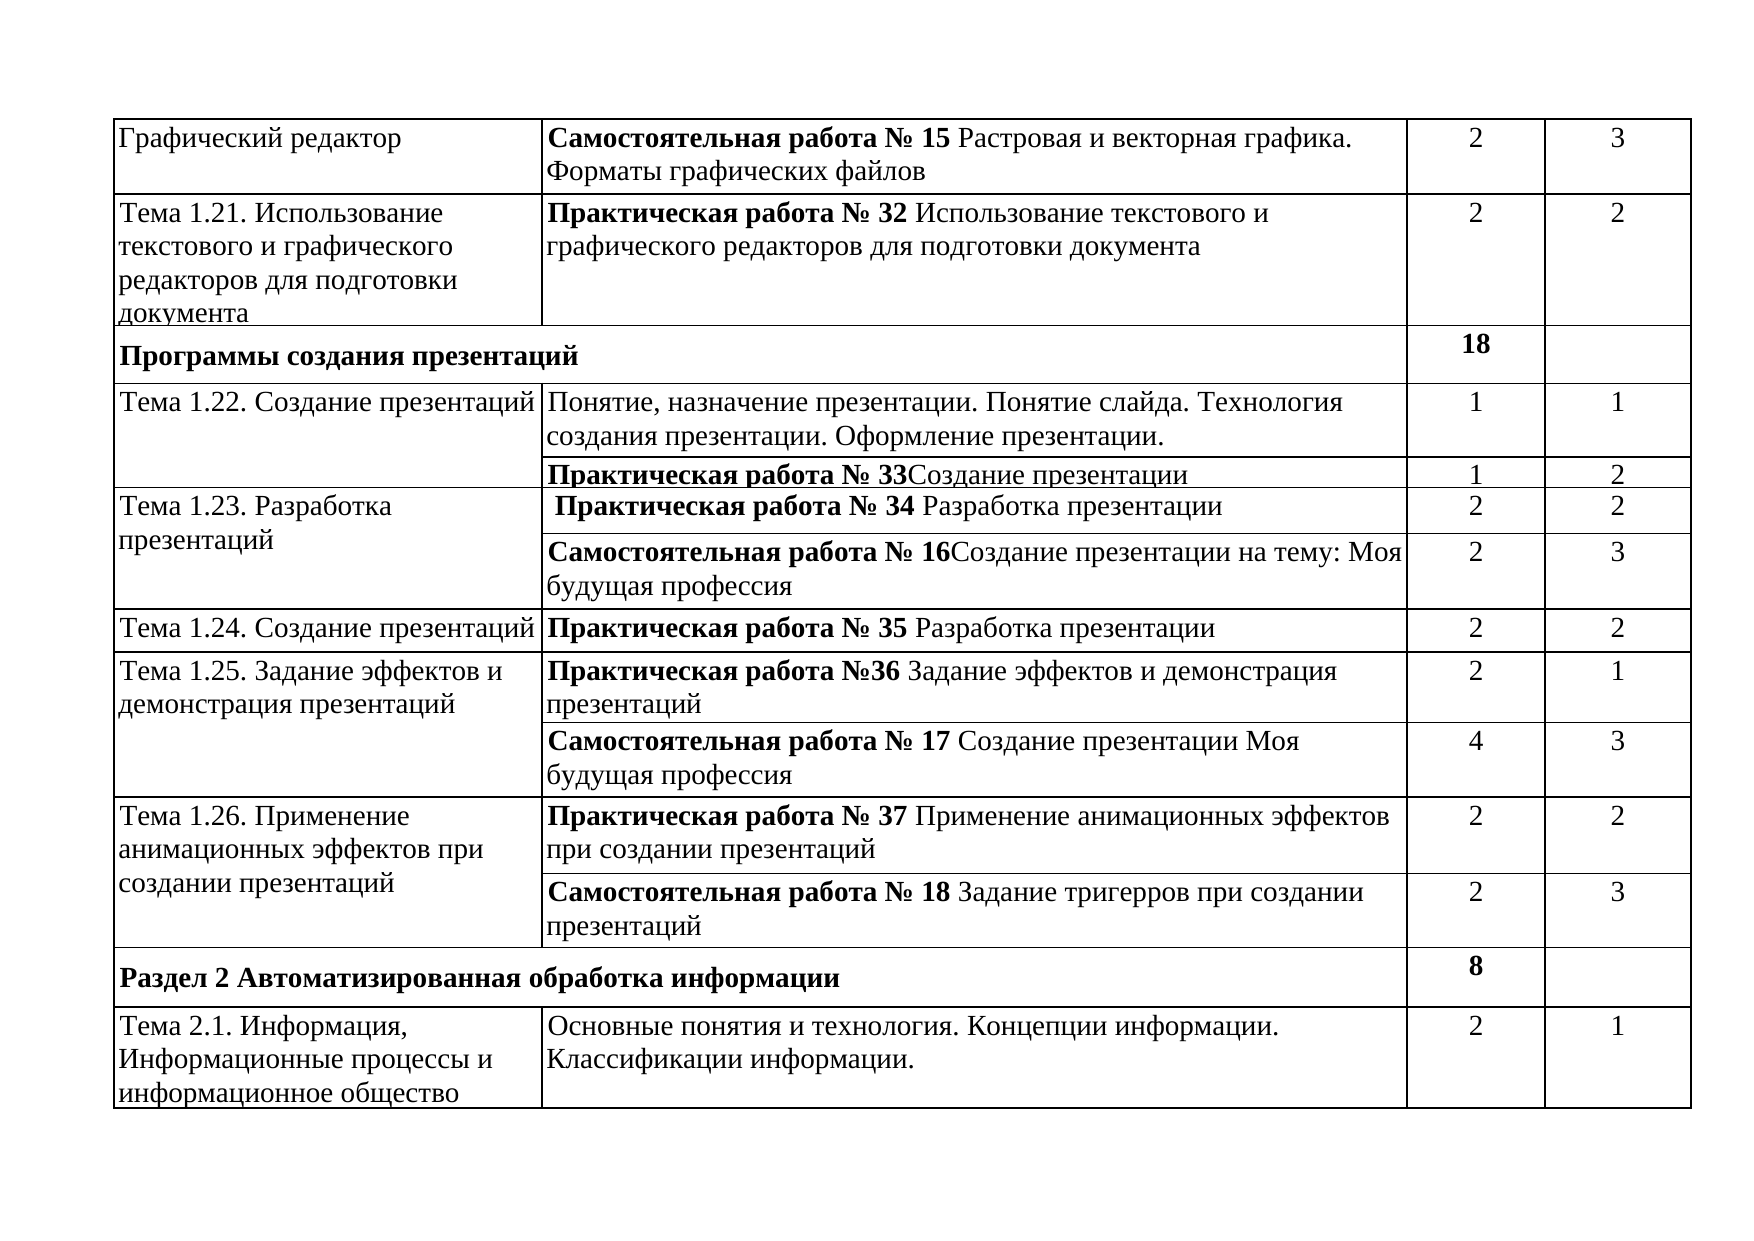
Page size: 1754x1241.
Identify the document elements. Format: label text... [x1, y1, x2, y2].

table_cell Программы создания презентаций [115, 326, 1406, 382]
table_cell Практическая работа № 34 Разработка презентации [543, 488, 1406, 533]
table_cell 4 [1408, 723, 1544, 796]
table_cell Раздел 2 Автоматизированная обработка информации [115, 948, 1406, 1006]
table_cell 1 [1408, 384, 1544, 456]
table_cell Понятие, назначение презентации. Понятие слайда. Технология создания презентации. Оформление презентации. [543, 384, 1406, 456]
table_cell Практическая работа № 35 Разработка презентации [543, 610, 1406, 651]
table_cell Самостоятельная работа № 18 Задание тригерров при создании презентаций [543, 874, 1406, 947]
table_cell 2 [1408, 610, 1544, 651]
table_cell 2 [1546, 195, 1690, 325]
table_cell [115, 120, 541, 193]
table_cell 2 [1408, 488, 1544, 533]
table_cell Тема 1.23. Разработка презентаций [115, 488, 541, 608]
table_cell 18 [1408, 326, 1544, 382]
table_cell 1 [1546, 653, 1690, 722]
table_cell 2 [1408, 874, 1544, 947]
table_cell Практическая работа № 32 Использование текстового и графического редакторов для подготовки документа [543, 195, 1406, 325]
table_cell Практическая работа № 37 Применение анимационных эффектов при создании презентаций [543, 798, 1406, 872]
table_cell 1 [1546, 1008, 1690, 1107]
table_cell 2 [1408, 120, 1544, 193]
table_cell 2 [1408, 534, 1544, 608]
table_cell Самостоятельная работа № 17 Создание презентации Моя будущая профессия [543, 723, 1406, 796]
table_cell 2 [1408, 1008, 1544, 1107]
table_cell 2 [1546, 488, 1690, 533]
table_cell Тема 1.25. Задание эффектов и демонстрация презентаций [115, 653, 541, 796]
table_cell 3 [1546, 120, 1690, 193]
table_cell [1546, 326, 1690, 382]
table_cell Основные понятия и технология. Концепции информации. Классификации информации. [543, 1008, 1406, 1107]
table_cell Самостоятельная работа № 16Создание презентации на тему: Моя будущая профессия [543, 534, 1406, 608]
table_cell Тема 1.22. Создание презентаций [115, 384, 541, 487]
table_cell 8 [1408, 948, 1544, 1006]
table_cell Практическая работа №36 Задание эффектов и демонстрация презентаций [543, 653, 1406, 722]
table_cell 2 [1408, 798, 1544, 872]
table_cell 3 [1546, 874, 1690, 947]
table_cell 2 [1546, 610, 1690, 651]
table_cell Тема 1.24. Создание презентаций [115, 610, 541, 651]
table_cell Самостоятельная работа № 15 Растровая и векторная графика. Форматы графических файлов [543, 120, 1406, 193]
table_cell 3 [1546, 723, 1690, 796]
table_cell 2 [1546, 798, 1690, 872]
table_cell 2 [1408, 195, 1544, 325]
table_cell Тема 1.26. Применение анимационных эффектов при создании презентаций [115, 798, 541, 947]
table_cell [1546, 948, 1690, 1006]
table_cell 1 [1546, 384, 1690, 456]
table_cell 3 [1546, 534, 1690, 608]
table_cell 2 [1408, 653, 1544, 722]
